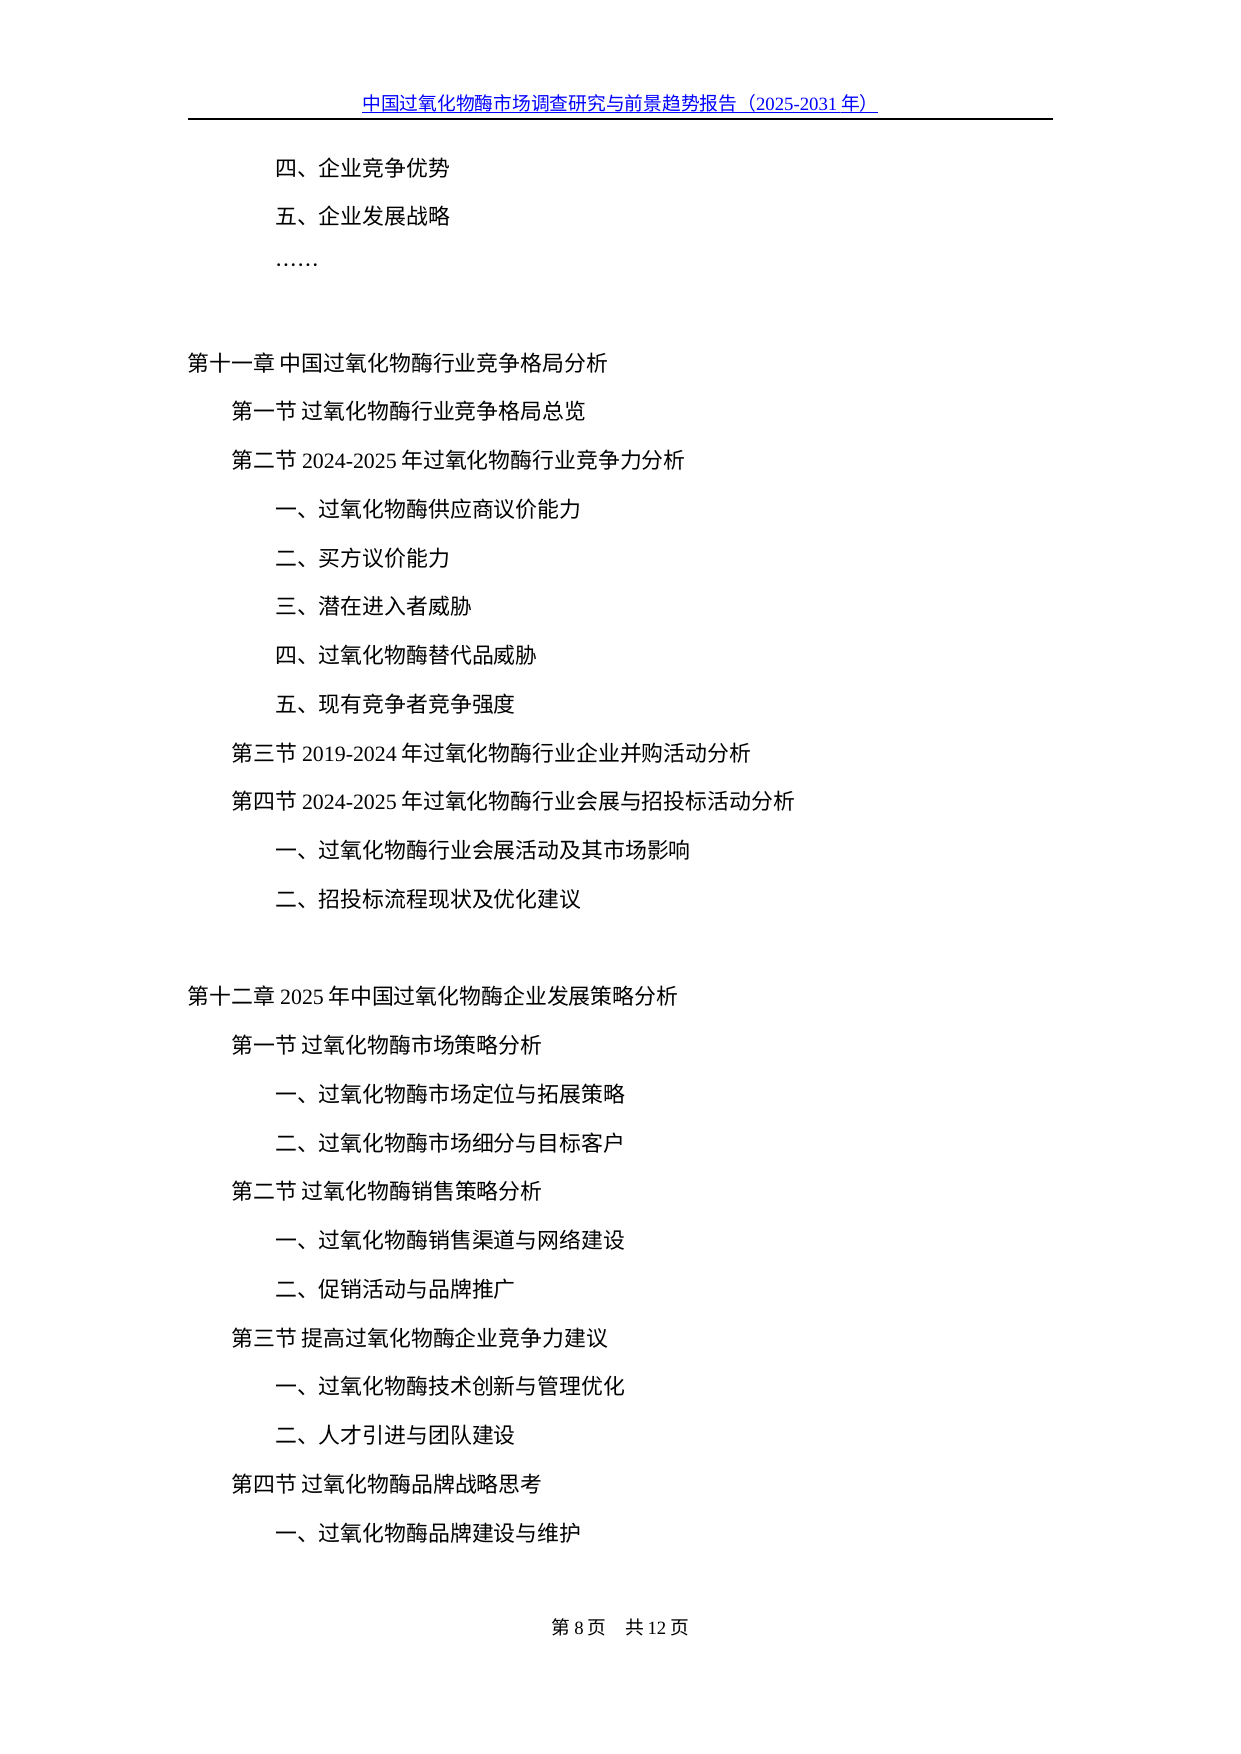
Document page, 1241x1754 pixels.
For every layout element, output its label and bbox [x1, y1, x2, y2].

text [187, 150, 1053, 1548]
